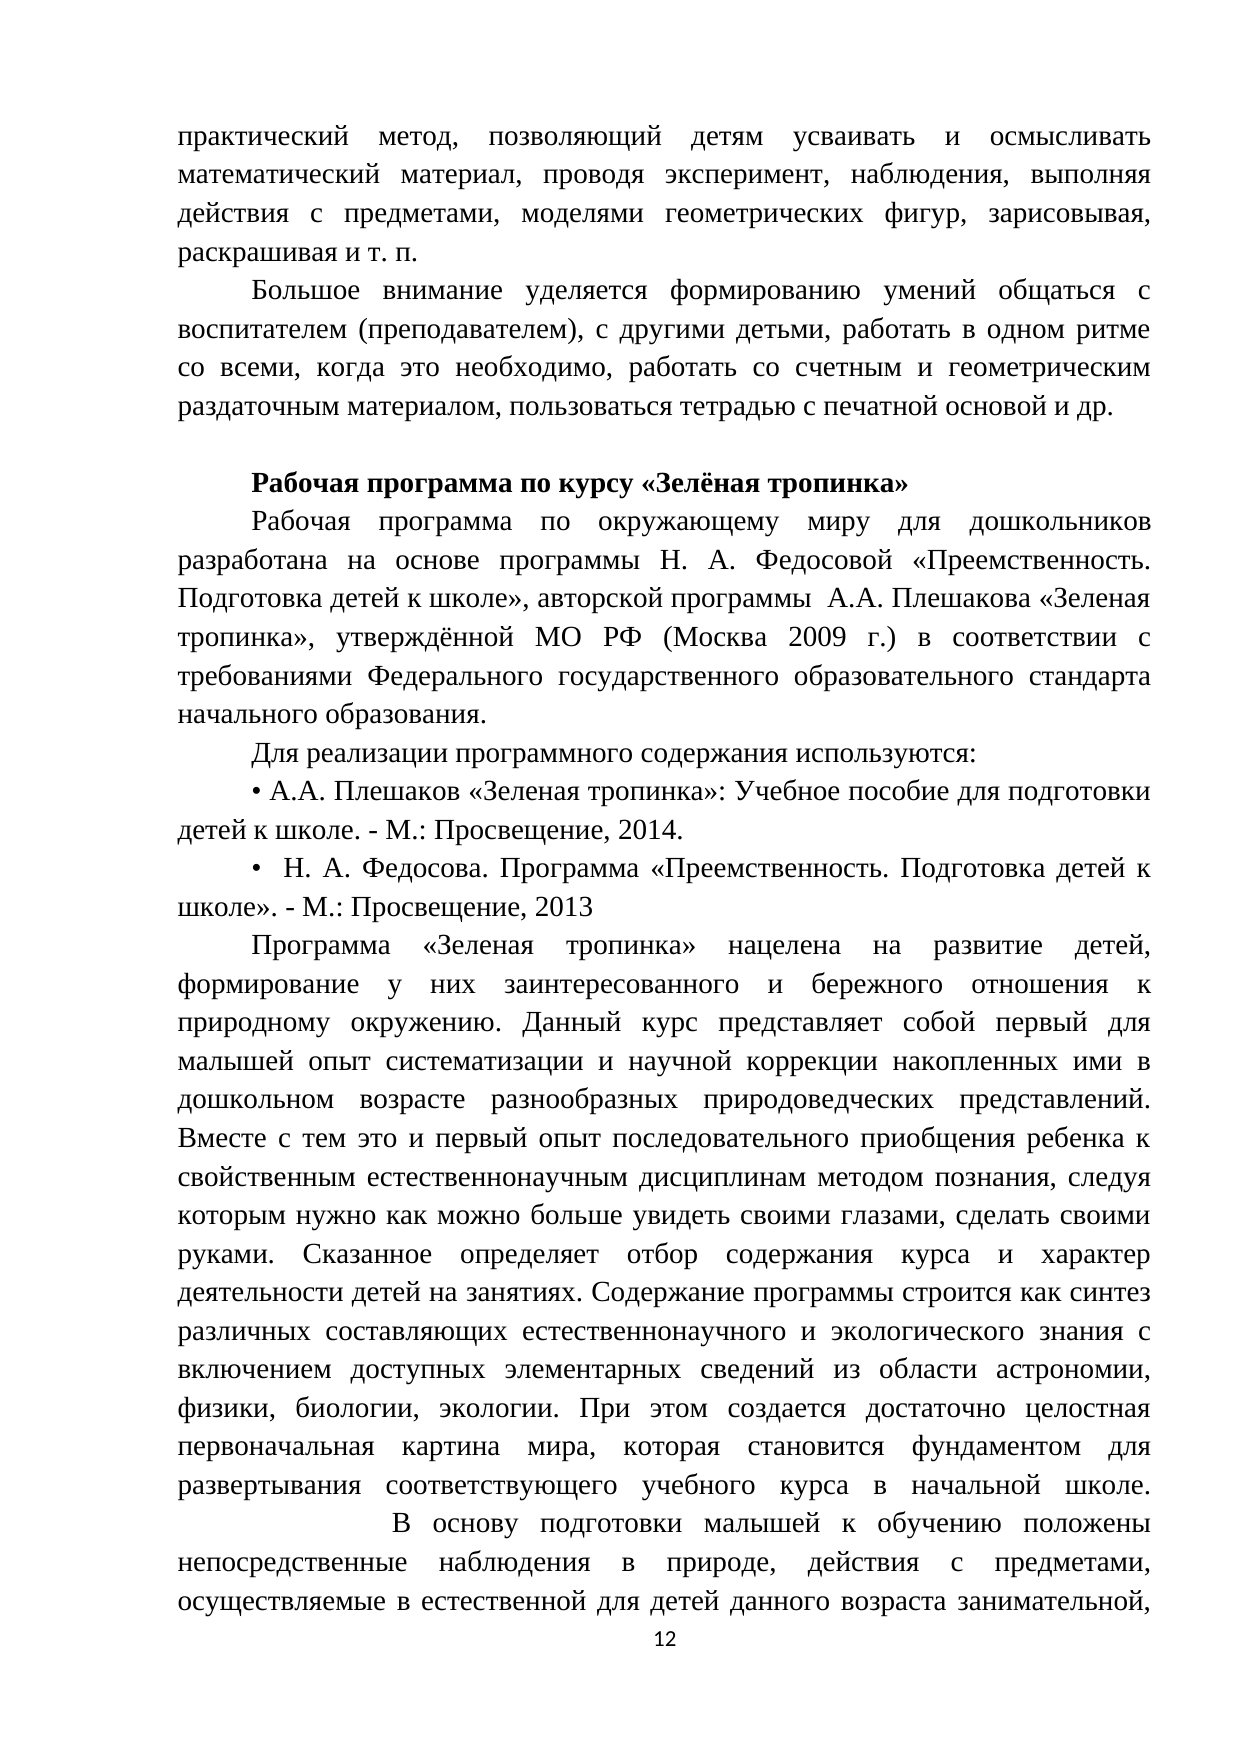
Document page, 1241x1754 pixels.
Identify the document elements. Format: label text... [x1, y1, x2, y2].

text • А.А. Плешаков «Зеленая тропинка»: Учебное пособие для подготовки детей к школе. - М.: Просвещение, 2014. [177, 773, 1152, 845]
text • Н. А. Федосова. Программа «Преемственность. Подготовка детей к школе». - М.: Просвещение, 2013 [177, 850, 1152, 922]
text Для реализации программного содержания используются: [177, 735, 1152, 768]
text Рабочая программа по курсу «Зелёная тропинка» [177, 465, 1152, 498]
text Рабочая программа по окружающему миру для дошкольников разработана на основе программы Н. А. Федосовой «Преемственность. Подготовка детей к школе», авторской программы А.А. Плешакова «Зеленая тропинка», утверждённой МО РФ (Москва .) в соответствии с требованиями Федерального государственного образовательного стандарта начального образования. [177, 503, 1152, 730]
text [177, 927, 1152, 1616]
text Большое внимание уделяется формированию умений общаться с воспитателем (преподавателем), с другими детьми, работать в одном ритме со всеми, когда это необходимо, работать со счетным и геометрическим раздаточным материалом, пользоваться тетрадью с печатной основой и др. [177, 272, 1152, 421]
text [177, 118, 1152, 267]
